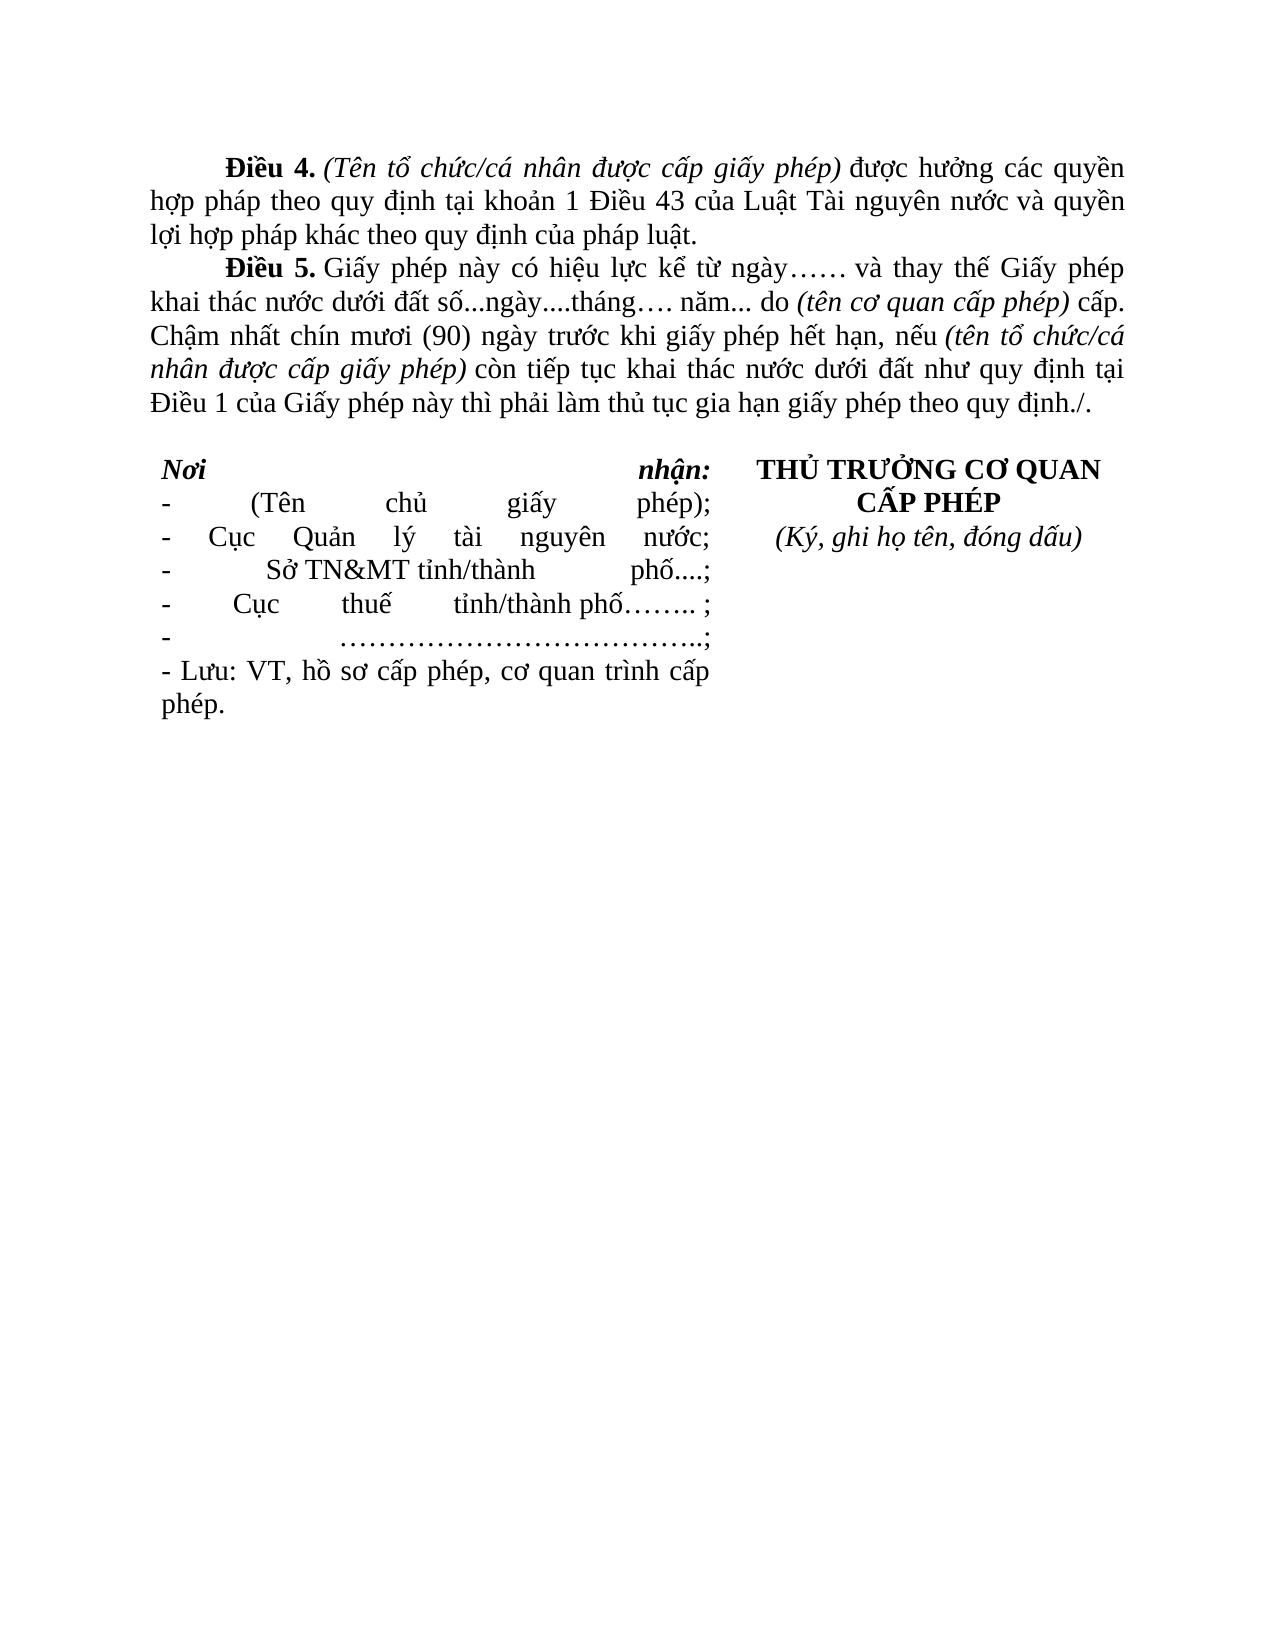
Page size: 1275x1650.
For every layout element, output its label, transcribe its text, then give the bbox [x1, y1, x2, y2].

table_header Nơi nhận: - (Tên chủ giấy phép); - Cục Quản lý tài nguyên nước; - Sở TN&MT tỉnh/thành phố....; - Cục thuế tỉnh/thành phố…….. ; - ………………………………..; - Lưu: VT, hồ sơ cấp phép, cơ quan trình cấp phép. [150, 452, 722, 728]
text Điều 4. (Tên tổ chức/cá nhân được cấp giấy phép) được hưởng các quyền hợp pháp theo quy định tại khoản 1 Điều 43 của Luật Tài nguyên nước và quyền lợi hợp pháp khác theo quy định của pháp luật. [150, 150, 1125, 251]
table_header THỦ TRƯỞNG CƠ QUAN CẤP PHÉP (Ký, ghi họ tên, đóng dấu) [723, 452, 1135, 728]
text Điều 5. Giấy phép này có hiệu lực kể từ ngày…… và thay thế Giấy phép khai thác nước dưới đất số...ngày....tháng…. năm... do (tên cơ quan cấp phép) cấp. Chậm nhất chín mươi (90) ngày trước khi giấy phép hết hạn, nếu (tên tổ chức/cá nhân được cấp giấy phép) còn tiếp tục khai thác nước dưới đất như quy định tại Điều 1 của Giấy phép này thì phải làm thủ tục gia hạn giấy phép theo quy định./. [150, 251, 1125, 418]
